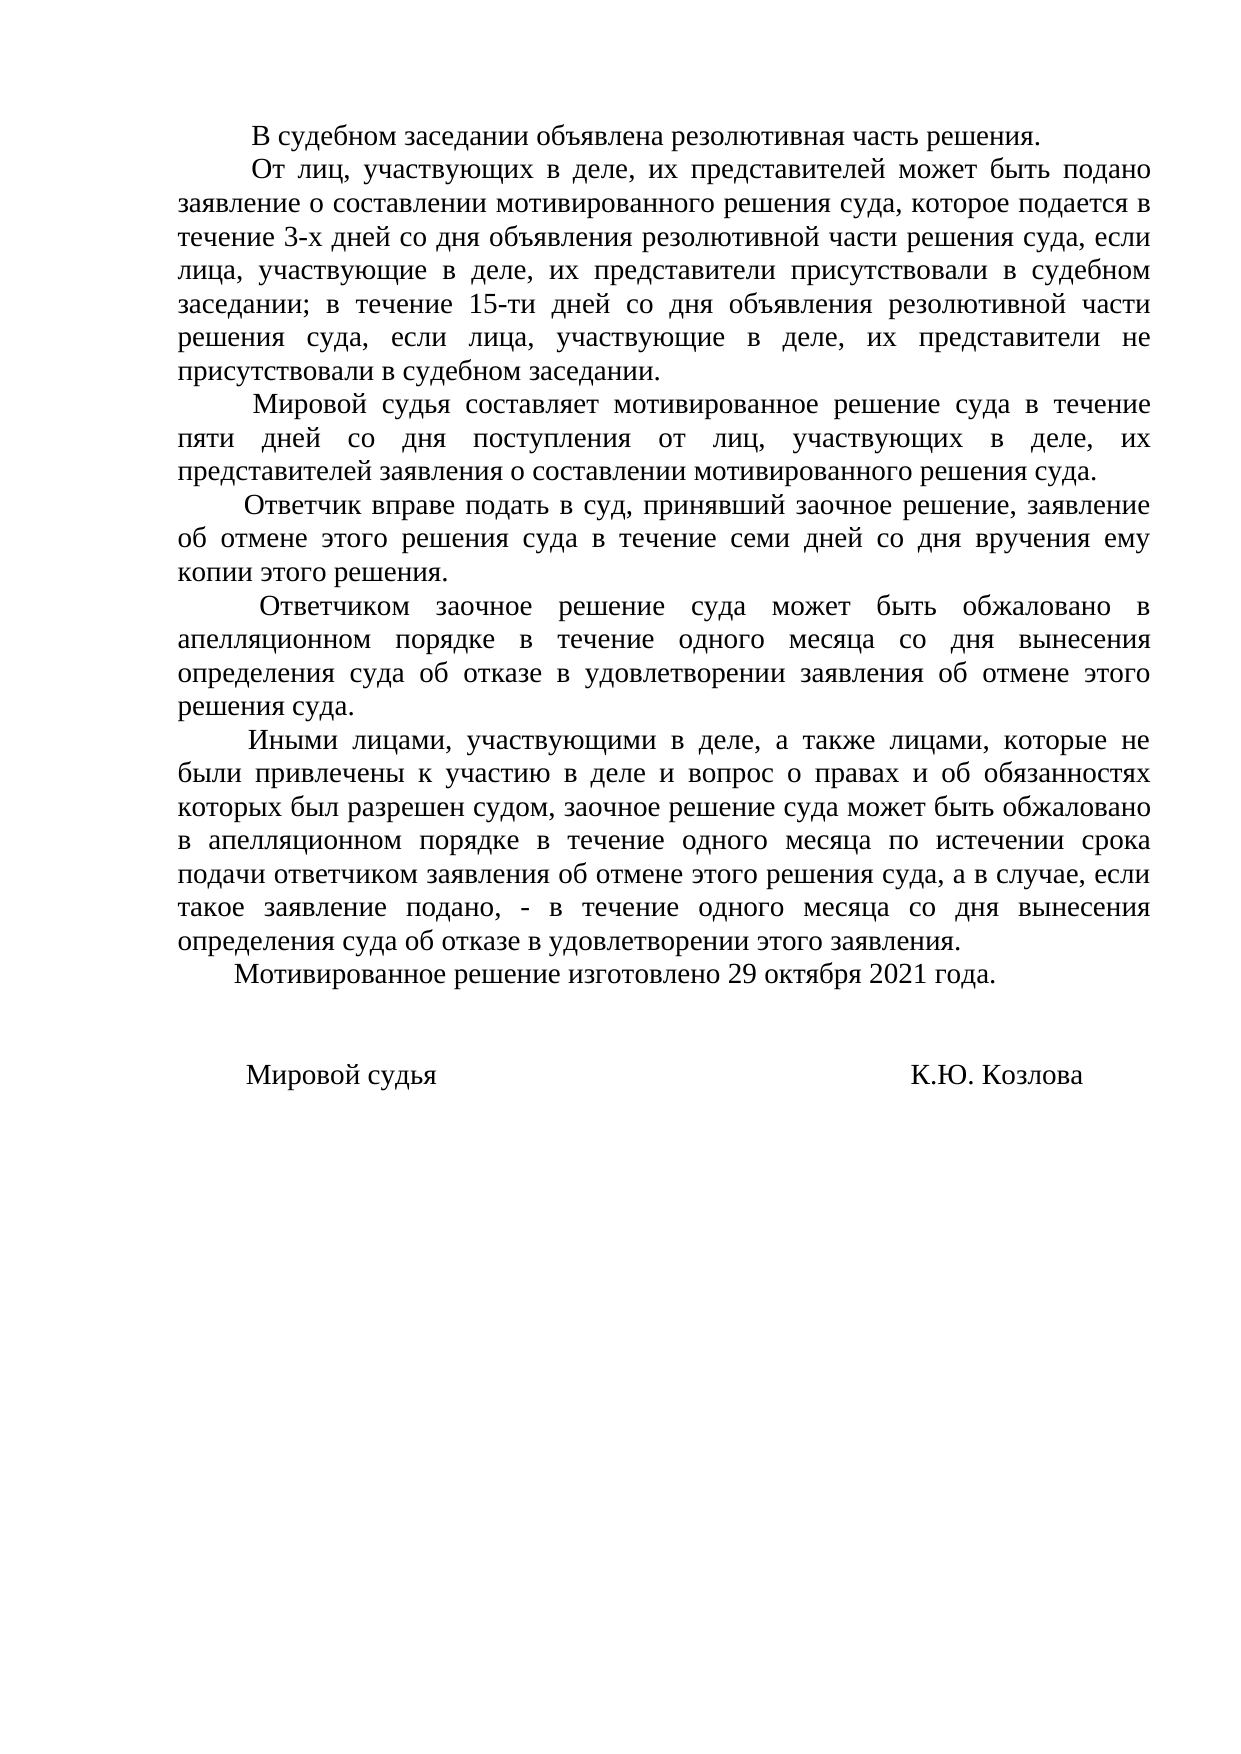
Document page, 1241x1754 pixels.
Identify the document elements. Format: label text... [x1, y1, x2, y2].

text В судебном заседании объявлена резолютивная часть решения. [177, 118, 1152, 152]
text Иными лицами, участвующими в деле, а также лицами, которые не были привлечены к участию в деле и вопрос о правах и об обязанностях которых был разрешен судом, заочное решение суда может быть обжаловано в апелляционном порядке в течение одного месяца по истечении срока подачи ответчиком заявления об отмене этого решения суда, а в случае, если такое заявление подано, - в течение одного месяца со дня вынесения определения суда об отказе в удовлетворении этого заявления. [177, 722, 1152, 957]
text Ответчиком заочное решение суда может быть обжаловано в апелляционном порядке в течение одного месяца со дня вынесения определения суда об отказе в удовлетворении заявления об отмене этого решения суда. [177, 588, 1152, 722]
text Мотивированное решение изготовлено 29 октября 2021 года. [177, 957, 1152, 990]
text Мировой судья составляет мотивированное решение суда в течение пяти дней со дня поступления от лиц, участвующих в деле, их представителей заявления о составлении мотивированного решения суда. [177, 386, 1152, 487]
text От лиц, участвующих в деле, их представителей может быть подано заявление о составлении мотивированного решения суда, которое подается в течение 3-х дней со дня объявления резолютивной части решения суда, если лица, участвующие в деле, их представители присутствовали в судебном заседании; в течение 15-ти дней со дня объявления резолютивной части решения суда, если лица, участвующие в деле, их представители не присутствовали в судебном заседании. [177, 152, 1152, 386]
text Ответчик вправе подать в суд, принявший заочное решение, заявление об отмене этого решения суда в течение семи дней со дня вручения ему копии этого решения. [177, 487, 1152, 588]
text Мировой судья К.Ю. Козлова [177, 1057, 1152, 1091]
